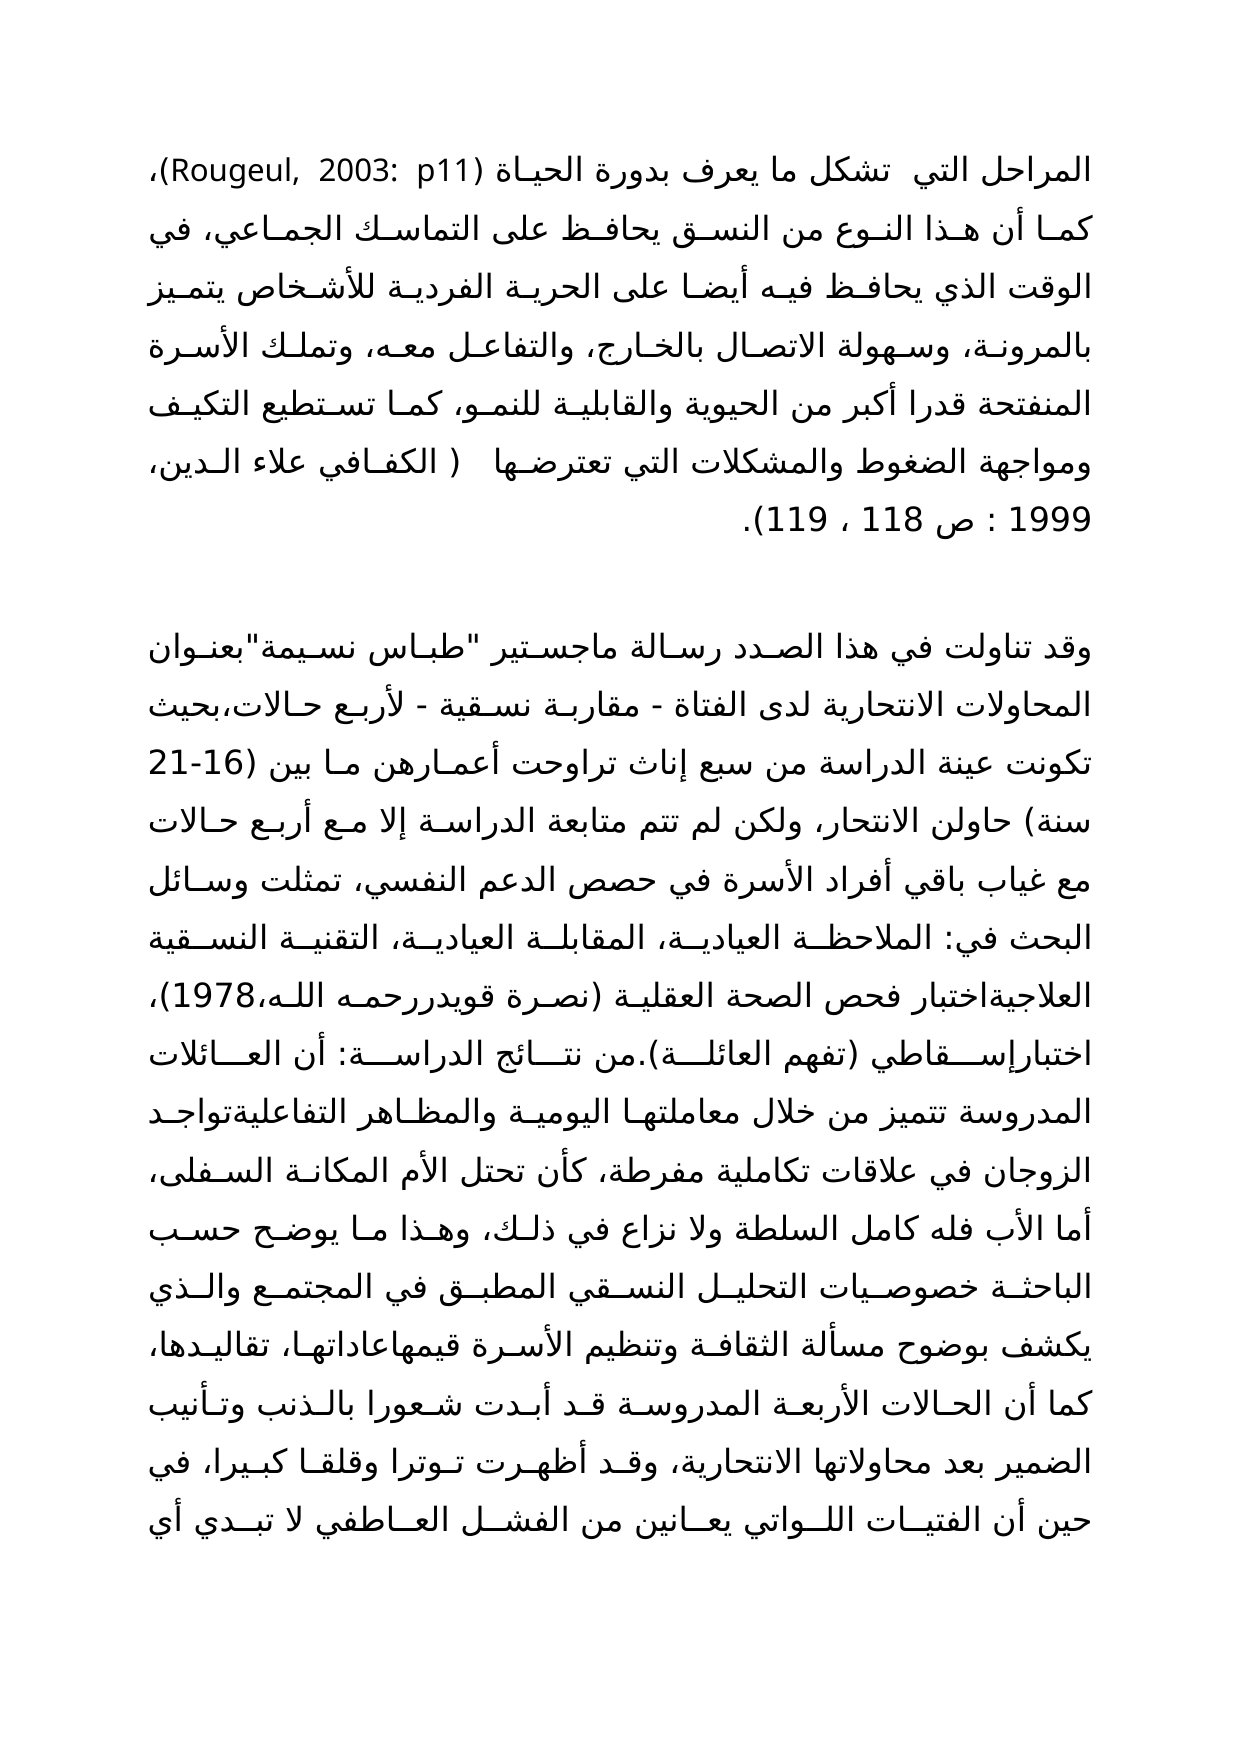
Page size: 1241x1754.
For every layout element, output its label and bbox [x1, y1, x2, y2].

text [148, 148, 1093, 539]
text [148, 627, 1093, 1539]
